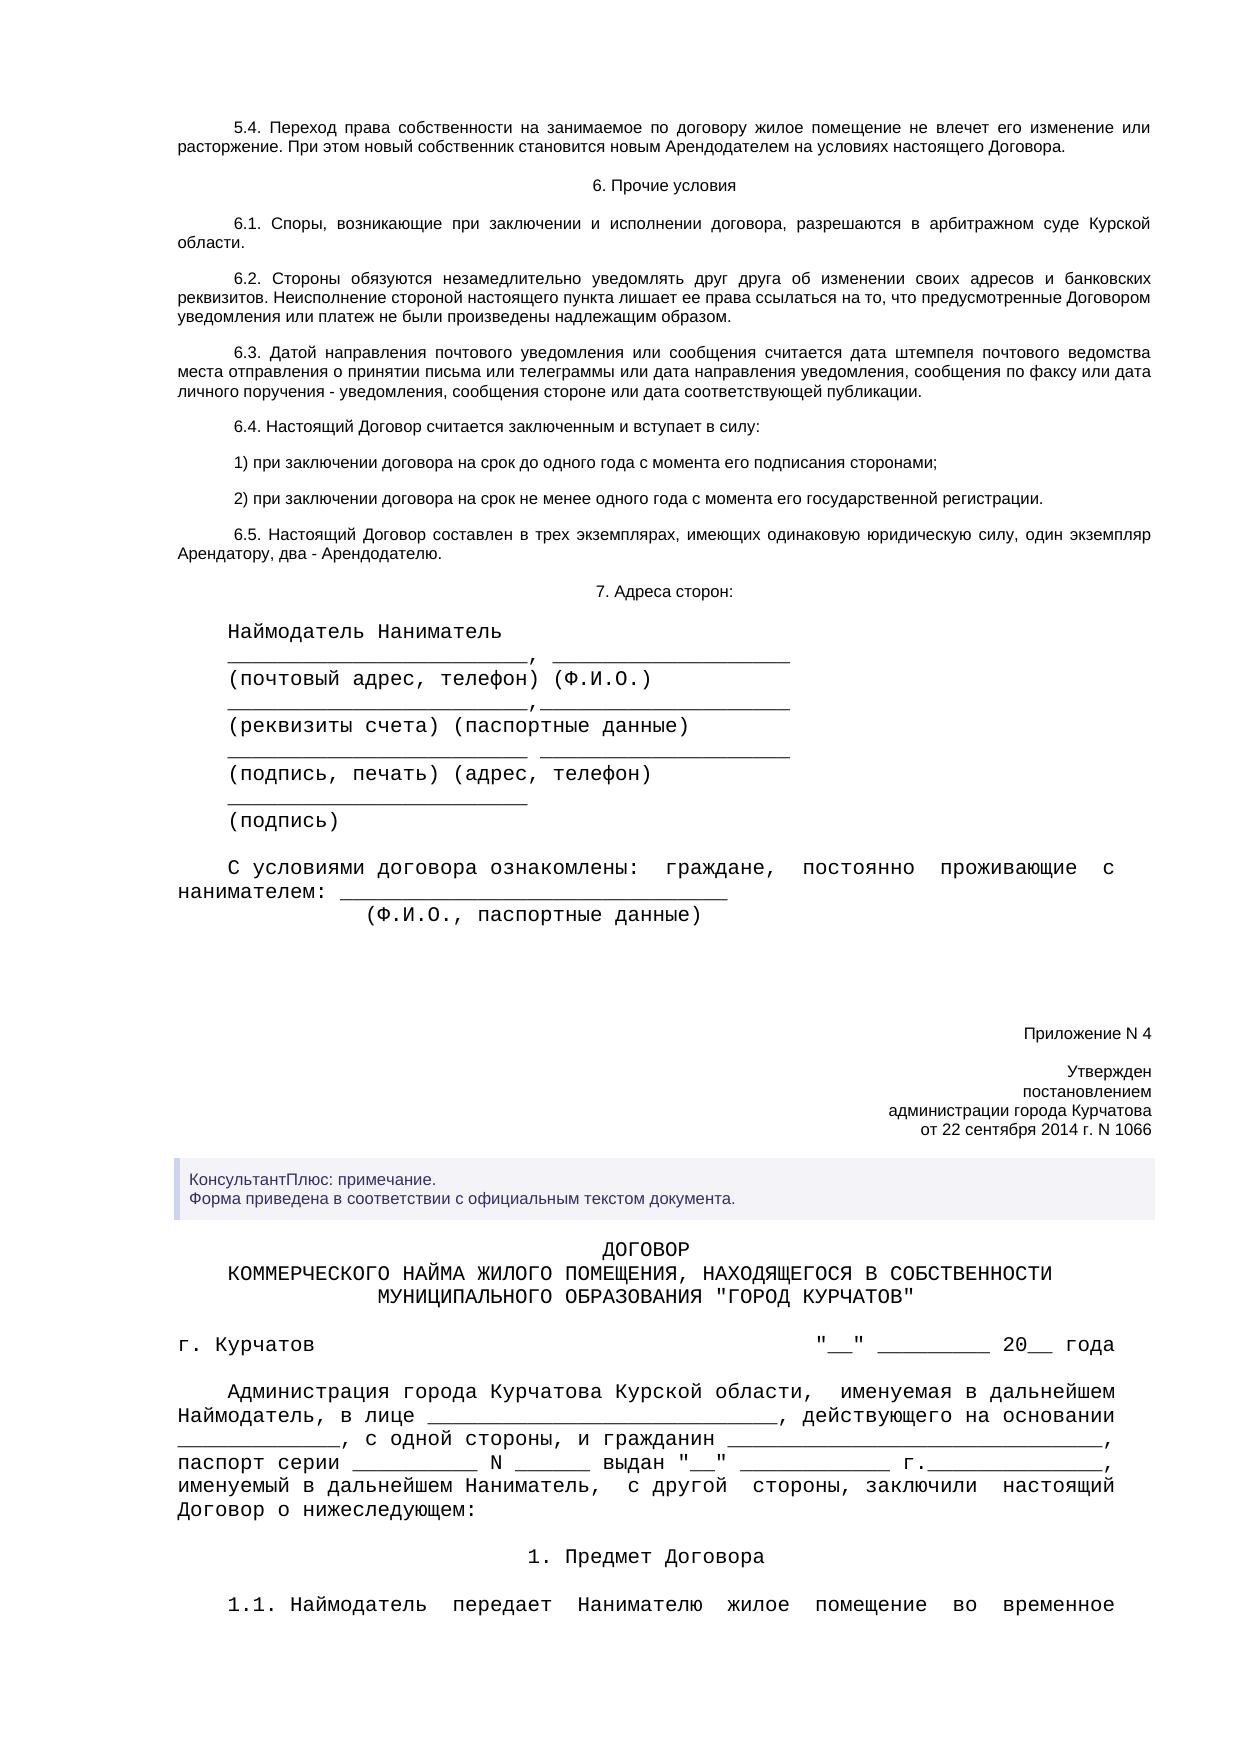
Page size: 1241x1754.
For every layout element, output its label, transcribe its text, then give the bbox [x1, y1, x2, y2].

text ________________________ [177, 786, 1152, 810]
table_header КонсультантПлюс: примечание. Форма приведена в соответствии с официальным текстом документа. [180, 1158, 1149, 1220]
text _____________, с одной стороны, и гражданин ______________________________, [177, 1428, 1152, 1452]
text ________________________,____________________ [177, 692, 1152, 715]
text (Ф.И.О., паспортные данные) [177, 904, 1152, 928]
text 6.1. Споры, возникающие при заключении и исполнении договора, разрешаются в арбитражном суде Курской области. [177, 214, 1152, 252]
text Наймодатель Наниматель [177, 621, 1152, 644]
text 1.1. Наймодатель передает Нанимателю жилое помещение во временное [177, 1594, 1152, 1617]
text (подпись) [177, 810, 1152, 833]
text Договор о нижеследующем: [177, 1499, 1152, 1523]
text от 22 сентября 2014 г. N 1066 [177, 1120, 1152, 1139]
text (подпись, печать) (адрес, телефон) [177, 762, 1152, 786]
text ________________________, ___________________ [177, 644, 1152, 668]
text МУНИЦИПАЛЬНОГО ОБРАЗОВАНИЯ "ГОРОД КУРЧАТОВ" [177, 1286, 1152, 1310]
text С условиями договора ознакомлены: граждане, постоянно проживающие с [177, 857, 1152, 881]
text Утвержден [177, 1062, 1152, 1081]
text 6.3. Датой направления почтового уведомления или сообщения считается дата штемпеля почтового ведомства места отправления о принятии письма или телеграммы или дата направления уведомления, сообщения по факсу или дата личного поручения - уведомления, сообщения стороне или дата соответствующей публикации. [177, 343, 1152, 401]
text Администрация города Курчатова Курской области, именуемая в дальнейшем [177, 1381, 1152, 1404]
text постановлением [177, 1081, 1152, 1101]
text 7. Адреса сторон: [177, 582, 1152, 601]
text 6.2. Стороны обязуются незамедлительно уведомлять друг друга об изменении своих адресов и банковских реквизитов. Неисполнение стороной настоящего пункта лишает ее права ссылаться на то, что предусмотренные Договором уведомления или платеж не были произведены надлежащим образом. [177, 269, 1152, 326]
text именуемый в дальнейшем Наниматель, с другой стороны, заключили настоящий [177, 1476, 1152, 1499]
text 6. Прочие условия [177, 176, 1152, 195]
text КОММЕРЧЕСКОГО НАЙМА ЖИЛОГО ПОМЕЩЕНИЯ, НАХОДЯЩЕГОСЯ В СОБСТВЕННОСТИ [177, 1263, 1152, 1286]
text 1. Предмет Договора [177, 1546, 1152, 1570]
text г. Курчатов "__" _________ 20__ года [177, 1334, 1152, 1357]
text (почтовый адрес, телефон) (Ф.И.О.) [177, 668, 1152, 692]
text 2) при заключении договора на срок не менее одного года с момента его государственной регистрации. [177, 489, 1152, 508]
text 1) при заключении договора на срок до одного года с момента его подписания сторонами; [177, 453, 1152, 472]
text (реквизиты счета) (паспортные данные) [177, 715, 1152, 739]
text нанимателем: _______________________________ [177, 881, 1152, 904]
text 5.4. Переход права собственности на занимаемое по договору жилое помещение не влечет его изменение или расторжение. При этом новый собственник становится новым Арендодателем на условиях настоящего Договора. [177, 118, 1152, 156]
text Приложение N 4 [177, 1024, 1152, 1043]
text паспорт серии __________ N ______ выдан "__" ____________ г.______________, [177, 1452, 1152, 1476]
text администрации города Курчатова [177, 1101, 1152, 1120]
text Наймодатель, в лице ____________________________, действующего на основании [177, 1404, 1152, 1428]
text ДОГОВОР [177, 1239, 1152, 1263]
text 6.4. Настоящий Договор считается заключенным и вступает в силу: [177, 417, 1152, 436]
text 6.5. Настоящий Договор составлен в трех экземплярах, имеющих одинаковую юридическую силу, один экземпляр Арендатору, два - Арендодателю. [177, 525, 1152, 563]
text ________________________ ____________________ [177, 739, 1152, 762]
